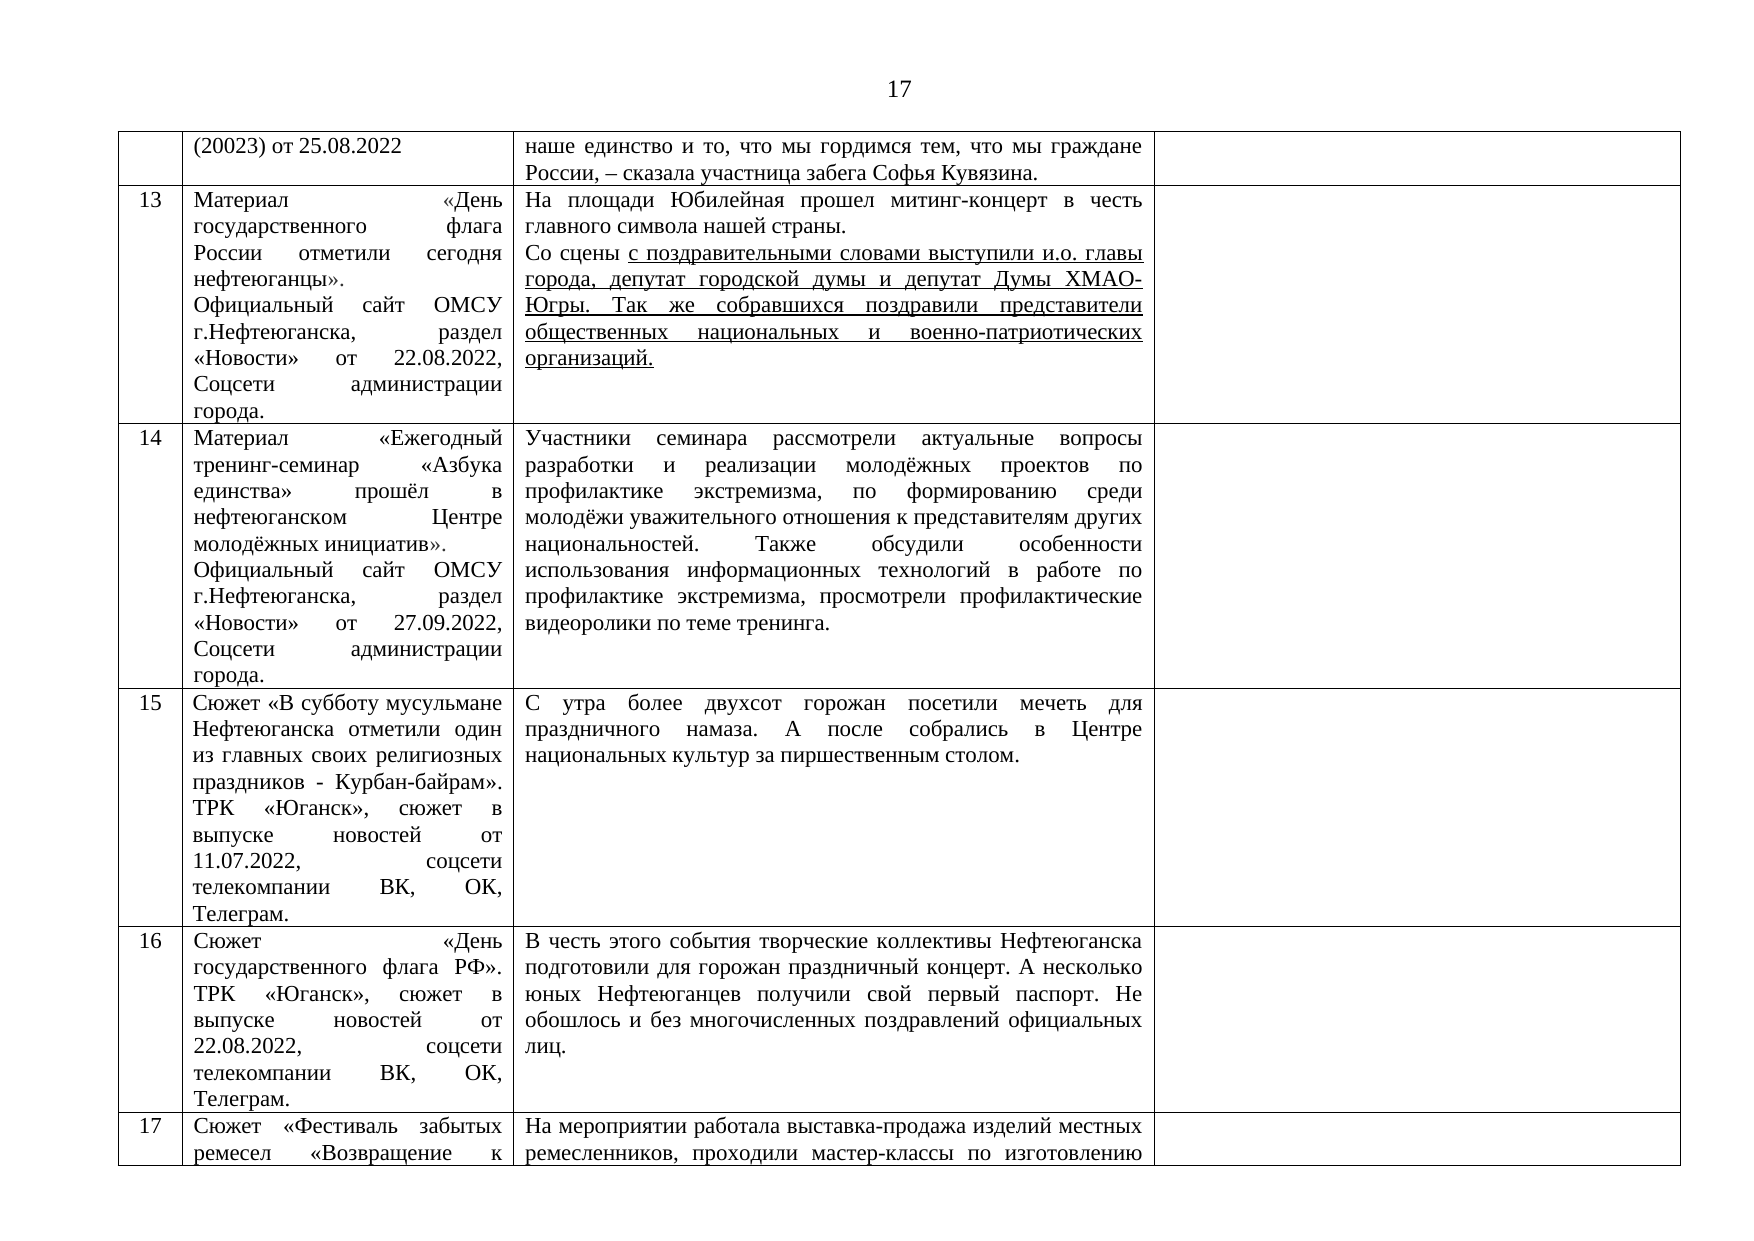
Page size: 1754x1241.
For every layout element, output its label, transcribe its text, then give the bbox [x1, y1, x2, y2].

table_cell [1155, 689, 1680, 926]
table_cell Сюжет «День государственного флага РФ». ТРК «Юганск», сюжет в выпуске новостей от 22.08.2022, соцсети телекомпании ВК, ОК, Телеграм. [183, 927, 513, 1112]
table_cell Материал «Ежегодный тренинг-семинар «Азбука единства» прошёл в нефтеюганском Центре молодёжных инициатив». Официальный сайт ОМСУ г.Нефтеюганска, раздел «Новости» от 27.09.2022, Соцсети администрации города. [183, 424, 513, 688]
table_cell 17 [119, 1113, 182, 1165]
table_cell [1155, 1113, 1680, 1165]
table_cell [514, 132, 1154, 185]
table_cell 14 [119, 424, 182, 688]
table_cell 15 [119, 689, 182, 926]
table_cell На площади Юбилейная прошел митинг-концерт в честь главного символа нашей страны. Со сцены с поздравительными словами выступили и.о. главы города, депутат городской думы и депутат Думы ХМАО-Югры. Так же собравшихся поздравили представители общественных национальных и военно-патриотических организаций. [514, 186, 1154, 423]
table_cell [1155, 927, 1680, 1112]
table_cell В честь этого события творческие коллективы Нефтеюганска подготовили для горожан праздничный концерт. А несколько юных Нефтеюганцев получили свой первый паспорт. Не обошлось и без многочисленных поздравлений официальных лиц. [514, 927, 1154, 1112]
table_cell Участники семинара рассмотрели актуальные вопросы разработки и реализации молодёжных проектов по профилактике экстремизма, по формированию среди молодёжи уважительного отношения к представителям других национальностей. Также обсудили особенности использования информационных технологий в работе по профилактике экстремизма, просмотрели профилактические видеоролики по теме тренинга. [514, 424, 1154, 688]
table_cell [183, 132, 513, 185]
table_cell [514, 1113, 1154, 1165]
table_cell С утра более двухсот горожан посетили мечеть для праздничного намаза. А после собрались в Центре национальных культур за пиршественным столом. [514, 689, 1154, 926]
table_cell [183, 1113, 513, 1165]
table_cell [1155, 424, 1680, 688]
table_cell 12 [119, 132, 182, 185]
table_cell [1155, 186, 1680, 423]
table_cell Материал «День государственного флага России отметили сегодня нефтеюганцы». Официальный сайт ОМСУ г.Нефтеюганска, раздел «Новости» от 22.08.2022, Соцсети администрации города. [183, 186, 513, 423]
table_cell Сюжет «В субботу мусульмане Нефтеюганска отметили один из главных своих религиозных праздников - Курбан-байрам». ТРК «Юганск», сюжет в выпуске новостей от 11.07.2022, соцсети телекомпании ВК, ОК, Телеграм. [183, 689, 513, 926]
table_cell 16 [119, 927, 182, 1112]
table_cell [1155, 132, 1680, 185]
table_cell 13 [119, 186, 182, 423]
